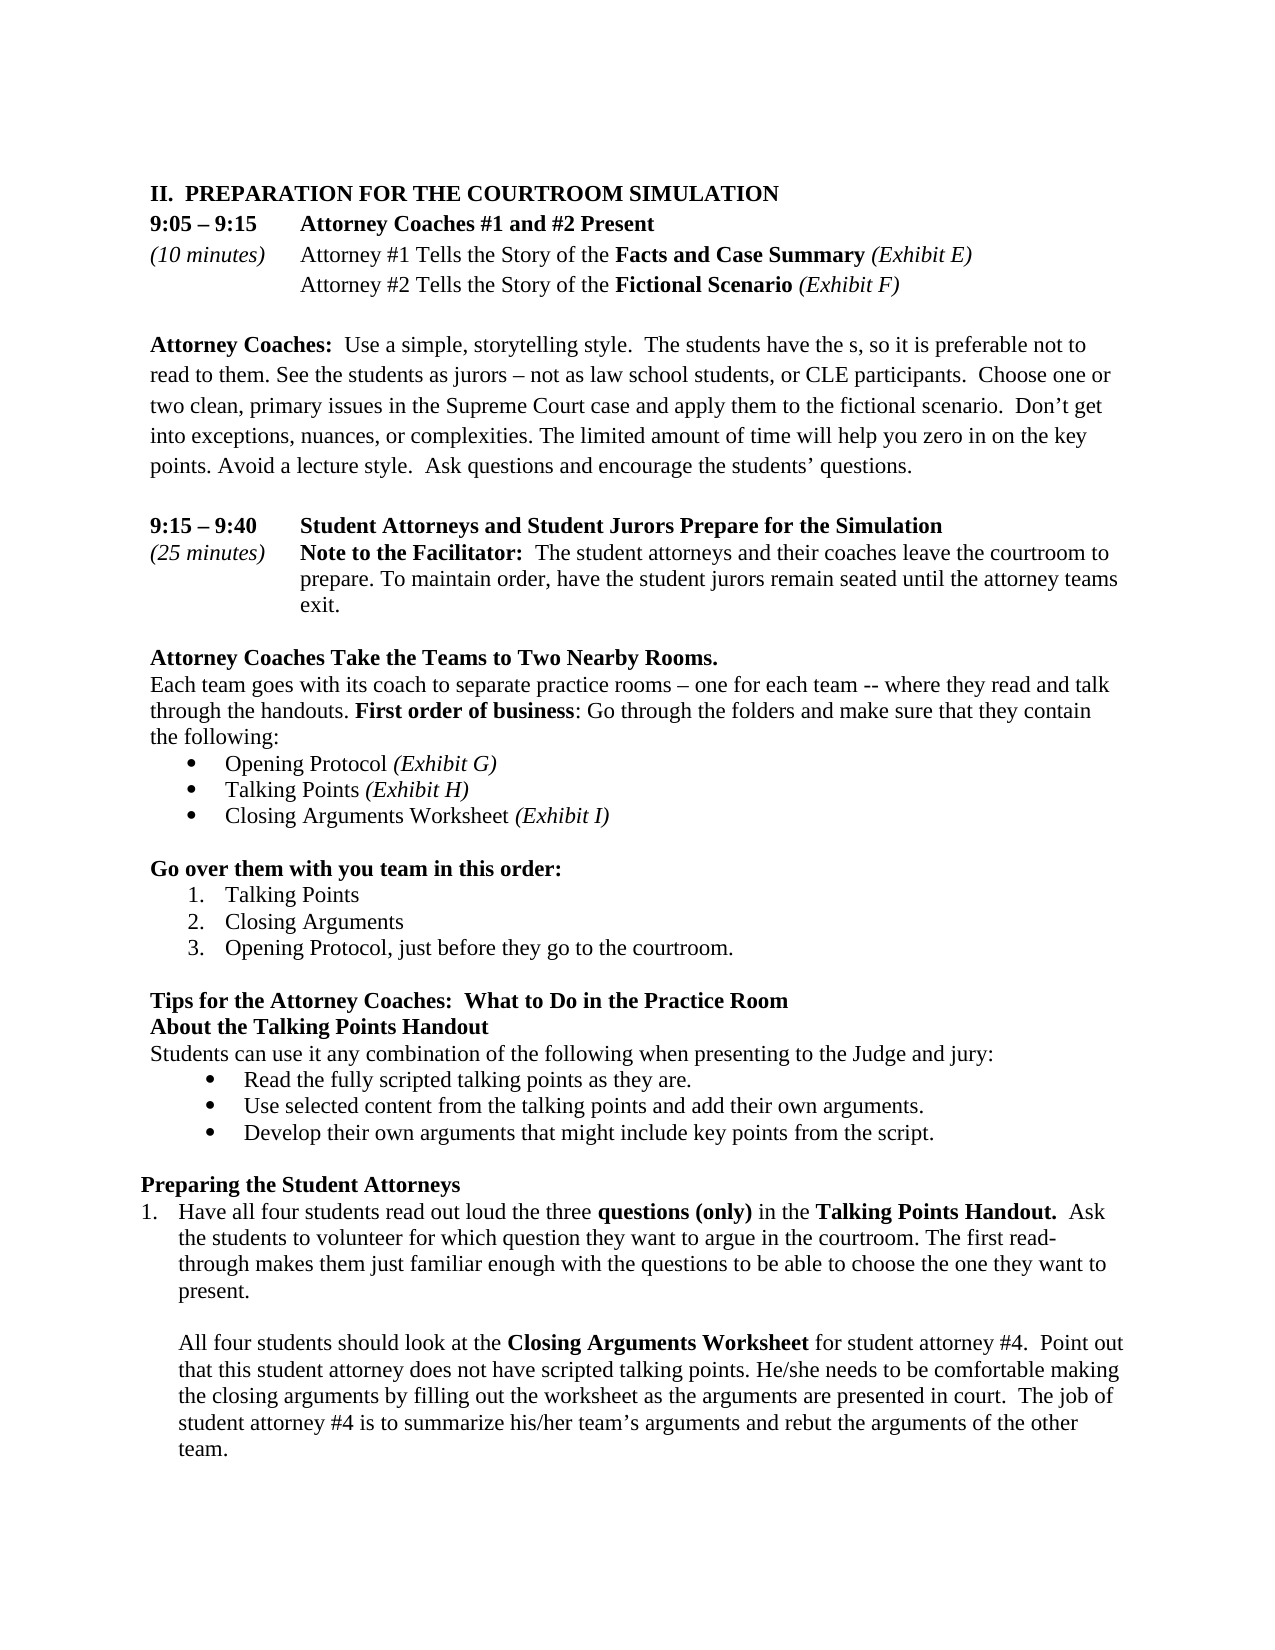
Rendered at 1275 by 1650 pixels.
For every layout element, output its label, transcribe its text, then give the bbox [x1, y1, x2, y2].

text Students can use it any combination of the following when presenting to the Judge and jury: [150, 1039, 1125, 1066]
text (25 minutes) Note to the Facilitator: The student attorneys and their coaches leave the courtroom to prepare. To maintain order, have the student jurors remain seated until the attorney teams exit. [150, 539, 1125, 618]
text Preparing the Student Attorneys [141, 1171, 1125, 1198]
text 9:15 – 9:40 Student Attorneys and Student Jurors Prepare for the Simulation [150, 512, 1125, 539]
list Have all four students read out loud the three questions (only) in the Talking Points Handout. Ask the students to volunteer for which question they want to argue in the courtroom. The first read- through makes them just familiar enough with the questions to be able to choose the one they want to present. [141, 1198, 1125, 1303]
list Develop their own arguments that might include key points from the script. [206, 1119, 1125, 1145]
text Go over them with you team in this order: [150, 855, 1125, 881]
text II. PREPARATION FOR THE COURTROOM SIMULATION [150, 180, 1125, 207]
text About the Talking Points Handout [150, 1013, 1125, 1039]
text Each team goes with its coach to separate practice rooms – one for each team -- where they read and talk through the handouts. First order of business: Go through the folders and make sure that they contain the following: [150, 671, 1125, 750]
list Talking Points (Exhibit H) [187, 776, 1125, 802]
text (10 minutes) Attorney #1 Tells the Story of the Facts and Case Summary (Exhibit E) [150, 241, 1125, 267]
text Attorney #2 Tells the Story of the Fictional Scenario (Exhibit F) [150, 271, 1125, 297]
list Opening Protocol (Exhibit G) [187, 750, 1125, 776]
text Attorney Coaches: Use a simple, storytelling style. The students have the s, so it is preferable not to read to them. See the students as jurors – not as law school students, or CLE participants. Choose one or two clean, primary issues in the Supreme Court case and apply them to the fictional scenario. Don’t get into exceptions, nuances, or complexities. The limited amount of time will help you zero in on the key points. Avoid a lecture style. Ask questions and encourage the students’ questions. [150, 331, 1125, 478]
list Opening Protocol, just before they go to the courtroom. [187, 934, 1125, 961]
list Talking Points [187, 881, 1125, 908]
text Tips for the Attorney Coaches: What to Do in the Practice Room [150, 987, 1125, 1013]
list Closing Arguments Worksheet (Exhibit I) [187, 802, 1125, 829]
text All four students should look at the Closing Arguments Worksheet for student attorney #4. Point out that this student attorney does not have scripted talking points. He/she needs to be comfortable making the closing arguments by filling out the worksheet as the arguments are presented in court. The job of student attorney #4 is to summarize his/her team’s arguments and rebut the arguments of the other team. [178, 1329, 1125, 1461]
list Read the fully scripted talking points as they are. [206, 1066, 1125, 1092]
text 9:05 – 9:15 Attorney Coaches #1 and #2 Present [150, 210, 1125, 237]
list Use selected content from the talking points and add their own arguments. [206, 1092, 1125, 1119]
list Closing Arguments [187, 908, 1125, 934]
text Attorney Coaches Take the Teams to Two Nearby Rooms. [150, 644, 1125, 671]
